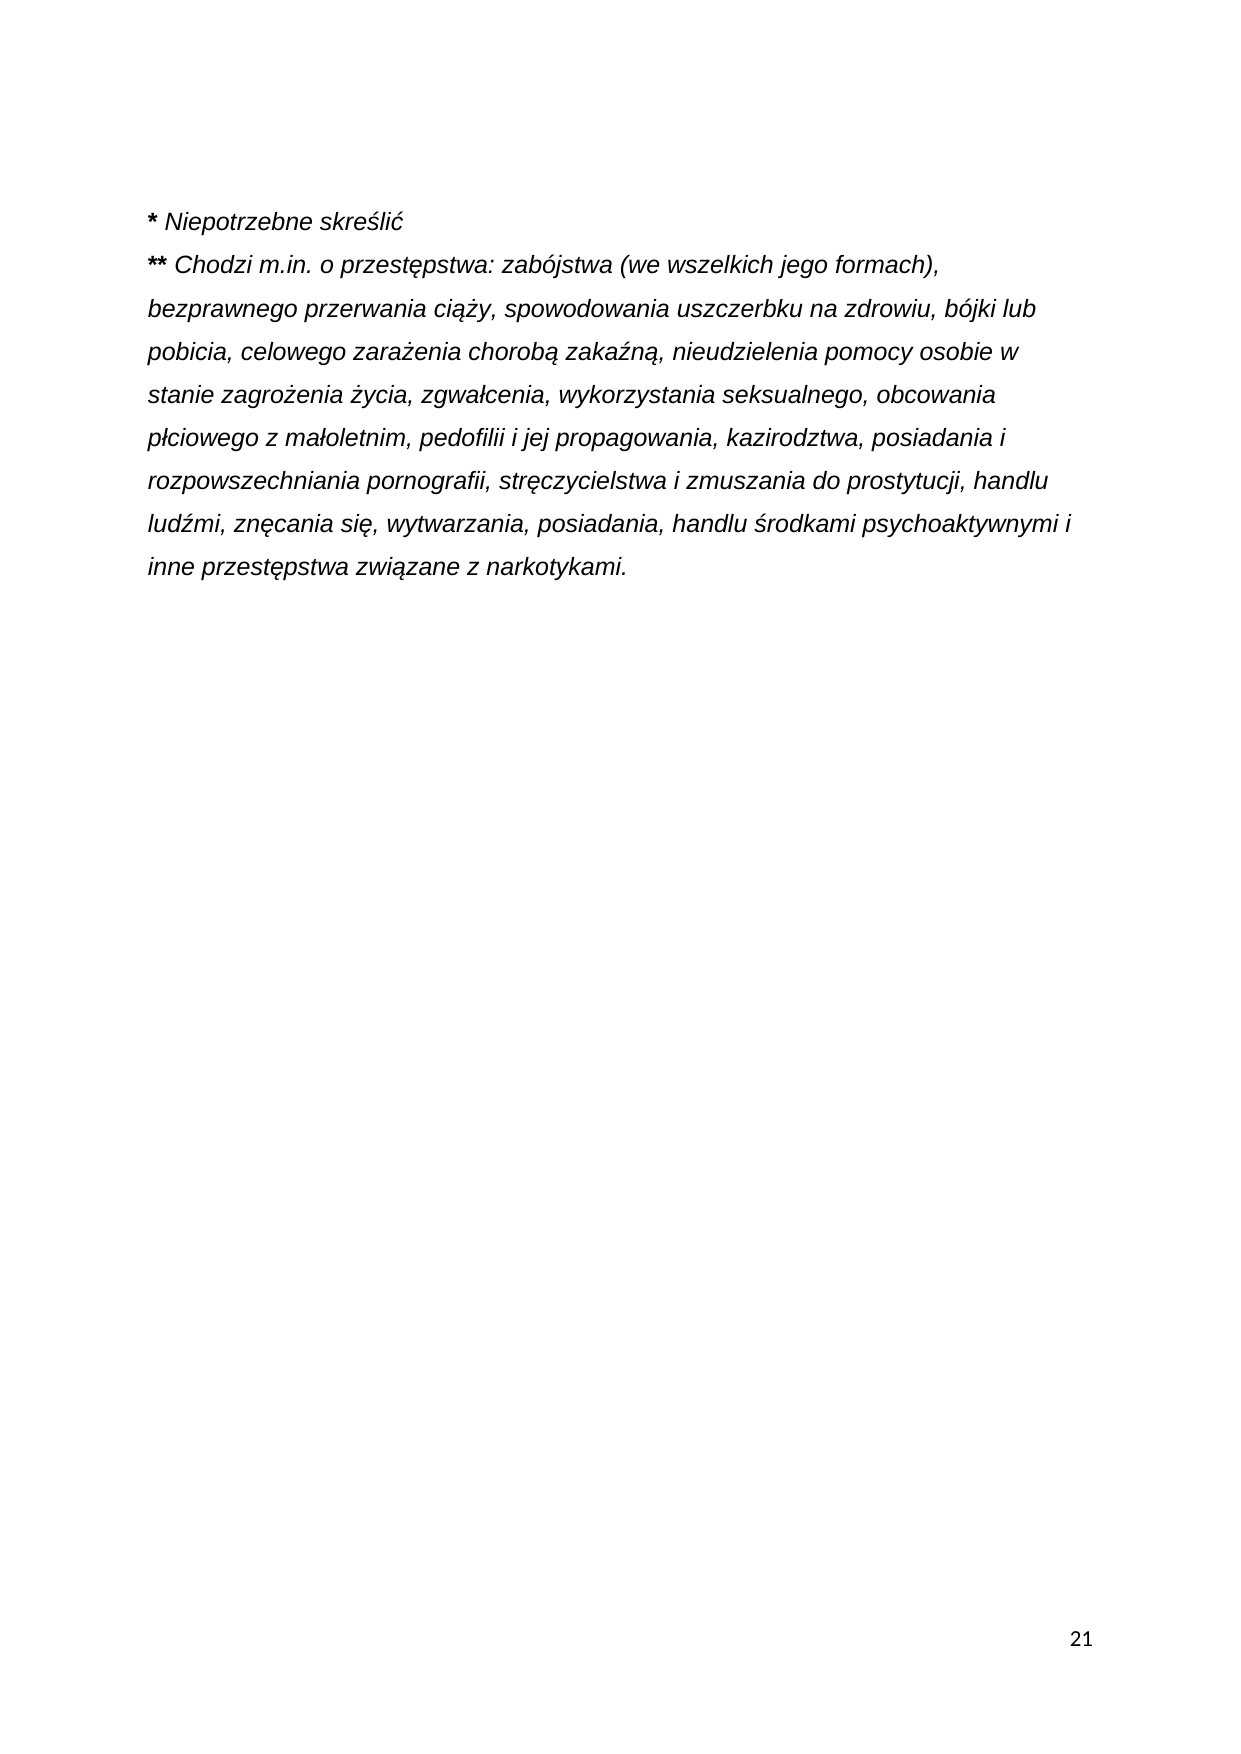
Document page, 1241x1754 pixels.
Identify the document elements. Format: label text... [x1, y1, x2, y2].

text ** Chodzi m.in. o przestępstwa: zabójstwa (we wszelkich jego formach), bezprawnego przerwania ciąży, spowodowania uszczerbku na zdrowiu, bójki lub pobicia, celowego zarażenia chorobą zakaźną, nieudzielenia pomocy osobie w stanie zagrożenia życia, zgwałcenia, wykorzystania seksualnego, obcowania płciowego z małoletnim, pedofilii i jej propagowania, kazirodztwa, posiadania i rozpowszechniania pornografii, stręczycielstwa i zmuszania do prostytucji, handlu ludźmi, znęcania się, wytwarzania, posiadania, handlu środkami psychoaktywnymi i inne przestępstwa związane z narkotykami. [148, 251, 1093, 581]
text * Niepotrzebne skreślić [148, 207, 1093, 236]
